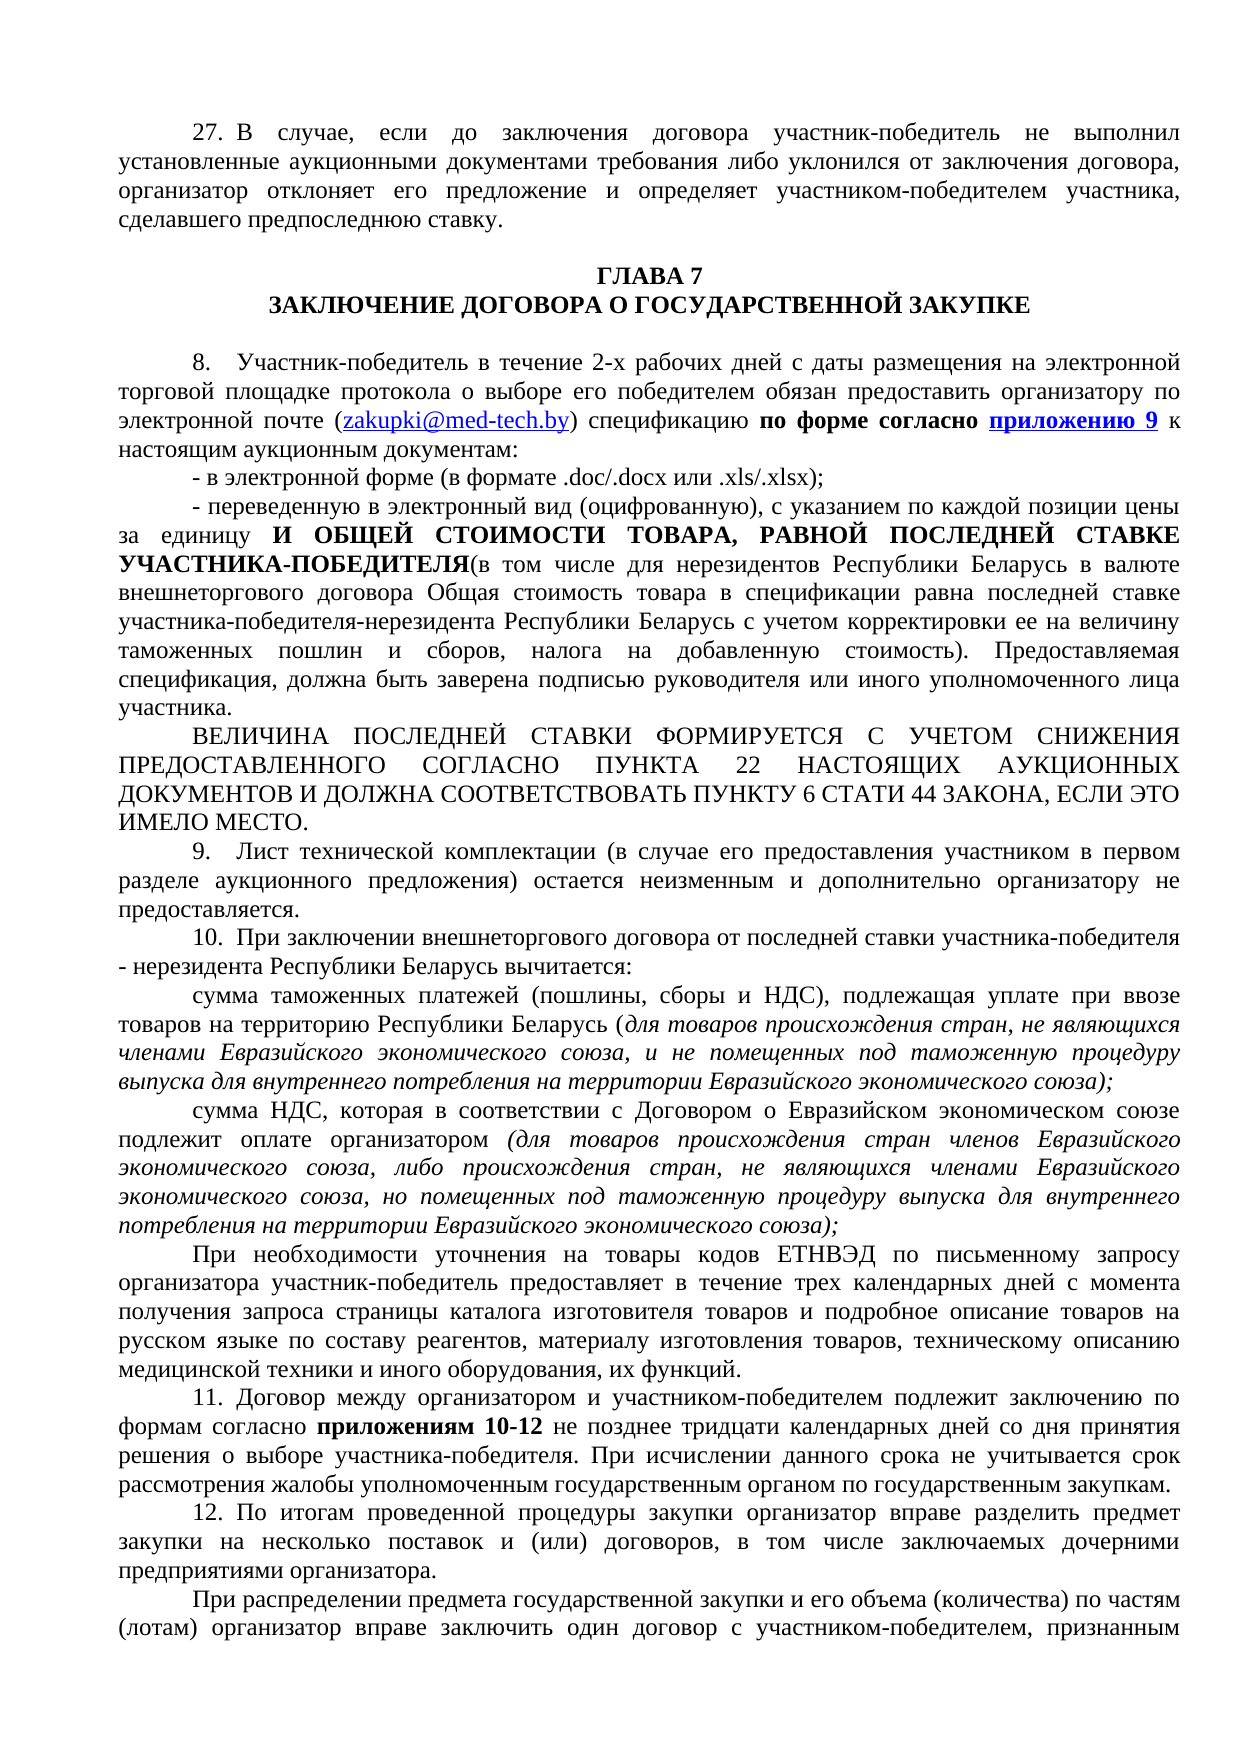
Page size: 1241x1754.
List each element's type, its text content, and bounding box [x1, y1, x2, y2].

list Договор между организатором и участником-победителем подлежит заключению по формам согласно приложениям 10-12 не позднее тридцати календарных дней со дня принятия решения о выборе участника-победителя. При исчислении данного срока не учитывается срок рассмотрения жалобы уполномоченным государственным органом по государственным закупкам. [118, 1382, 1181, 1497]
list По итогам проведенной процедуры закупки организатор вправе разделить предмет закупки на несколько поставок и (или) договоров, в том числе заключаемых дочерними предприятиями организатора. [118, 1497, 1181, 1584]
text сумма НДС, которая в соответствии с Договором о Евразийском экономическом союзе подлежит оплате организатором (для товаров происхождения стран членов Евразийского экономического союза, либо происхождения стран, не являющихся членами Евразийского экономического союза, но помещенных под таможенную процедуру выпуска для внутреннего потребления на территории Евразийского экономического союза); [118, 1095, 1181, 1239]
text сумма таможенных платежей (пошлины, сборы и НДС), подлежащая уплате при ввозе товаров на территорию Республики Беларусь (для товаров происхождения стран, не являющихся членами Евразийского экономического союза, и не помещенных под таможенную процедуру выпуска для внутреннего потребления на территории Евразийского экономического союза); [118, 980, 1181, 1095]
text При необходимости уточнения на товары кодов ЕТНВЭД по письменному запросу организатора участник-победитель предоставляет в течение трех календарных дней с момента получения запроса страницы каталога изготовителя товаров и подробное описание товаров на русском языке по составу реагентов, материалу изготовления товаров, техническому описанию медицинской техники и иного оборудования, их функций. [118, 1239, 1181, 1382]
list При заключении внешнеторгового договора от последней ставки участника-победителя - нерезидента Республики Беларусь вычитается: [118, 922, 1181, 980]
subtitle ГЛАВА 7 ЗАКЛЮЧЕНИЕ ДОГОВОРА О ГОСУДАРСТВЕННОЙ ЗАКУПКЕ [118, 261, 1181, 319]
text - в электронной форме (в формате .doc/.docx или .xls/.xlsx); [118, 462, 1181, 491]
text - переведенную в электронный вид (оцифрованную), с указанием по каждой позиции цены за единицу и общей стоимости товара, равной последней ставке участника-победителя(в том числе для нерезидентов Республики Беларусь в валюте внешнеторгового договора Общая стоимость товара в спецификации равна последней ставке участника-победителя-нерезидента Республики Беларусь с учетом корректировки ее на величину таможенных пошлин и сборов, налога на добавленную стоимость). Предоставляемая спецификация, должна быть заверена подписью руководителя или иного уполномоченного лица участника. [118, 491, 1181, 721]
list Участник-победитель в течение 2-х рабочих дней с даты размещения на электронной торговой площадке протокола о выборе его победителем обязан предоставить организатору по электронной почте (zakupki@med-tech.by) спецификацию по форме согласно приложению 9 к настоящим аукционным документам: [118, 347, 1181, 462]
list В случае, если до заключения договора участник-победитель не выполнил установленные аукционными документами требования либо уклонился от заключения договора, организатор отклоняет его предложение и определяет участником-победителем участника, сделавшего предпоследнюю ставку. [118, 117, 1181, 232]
list Лист технической комплектации (в случае его предоставления участником в первом разделе аукционного предложения) остается неизменным и дополнительно организатору не предоставляется. [118, 836, 1181, 922]
text Величина последней ставки формируется с учетом снижения предоставленного согласно пункта 22 настоящих аукционных документов и должна соответствовать пункту 6 стати 44 Закона, если это имело место. [118, 721, 1181, 836]
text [118, 1584, 1181, 1641]
